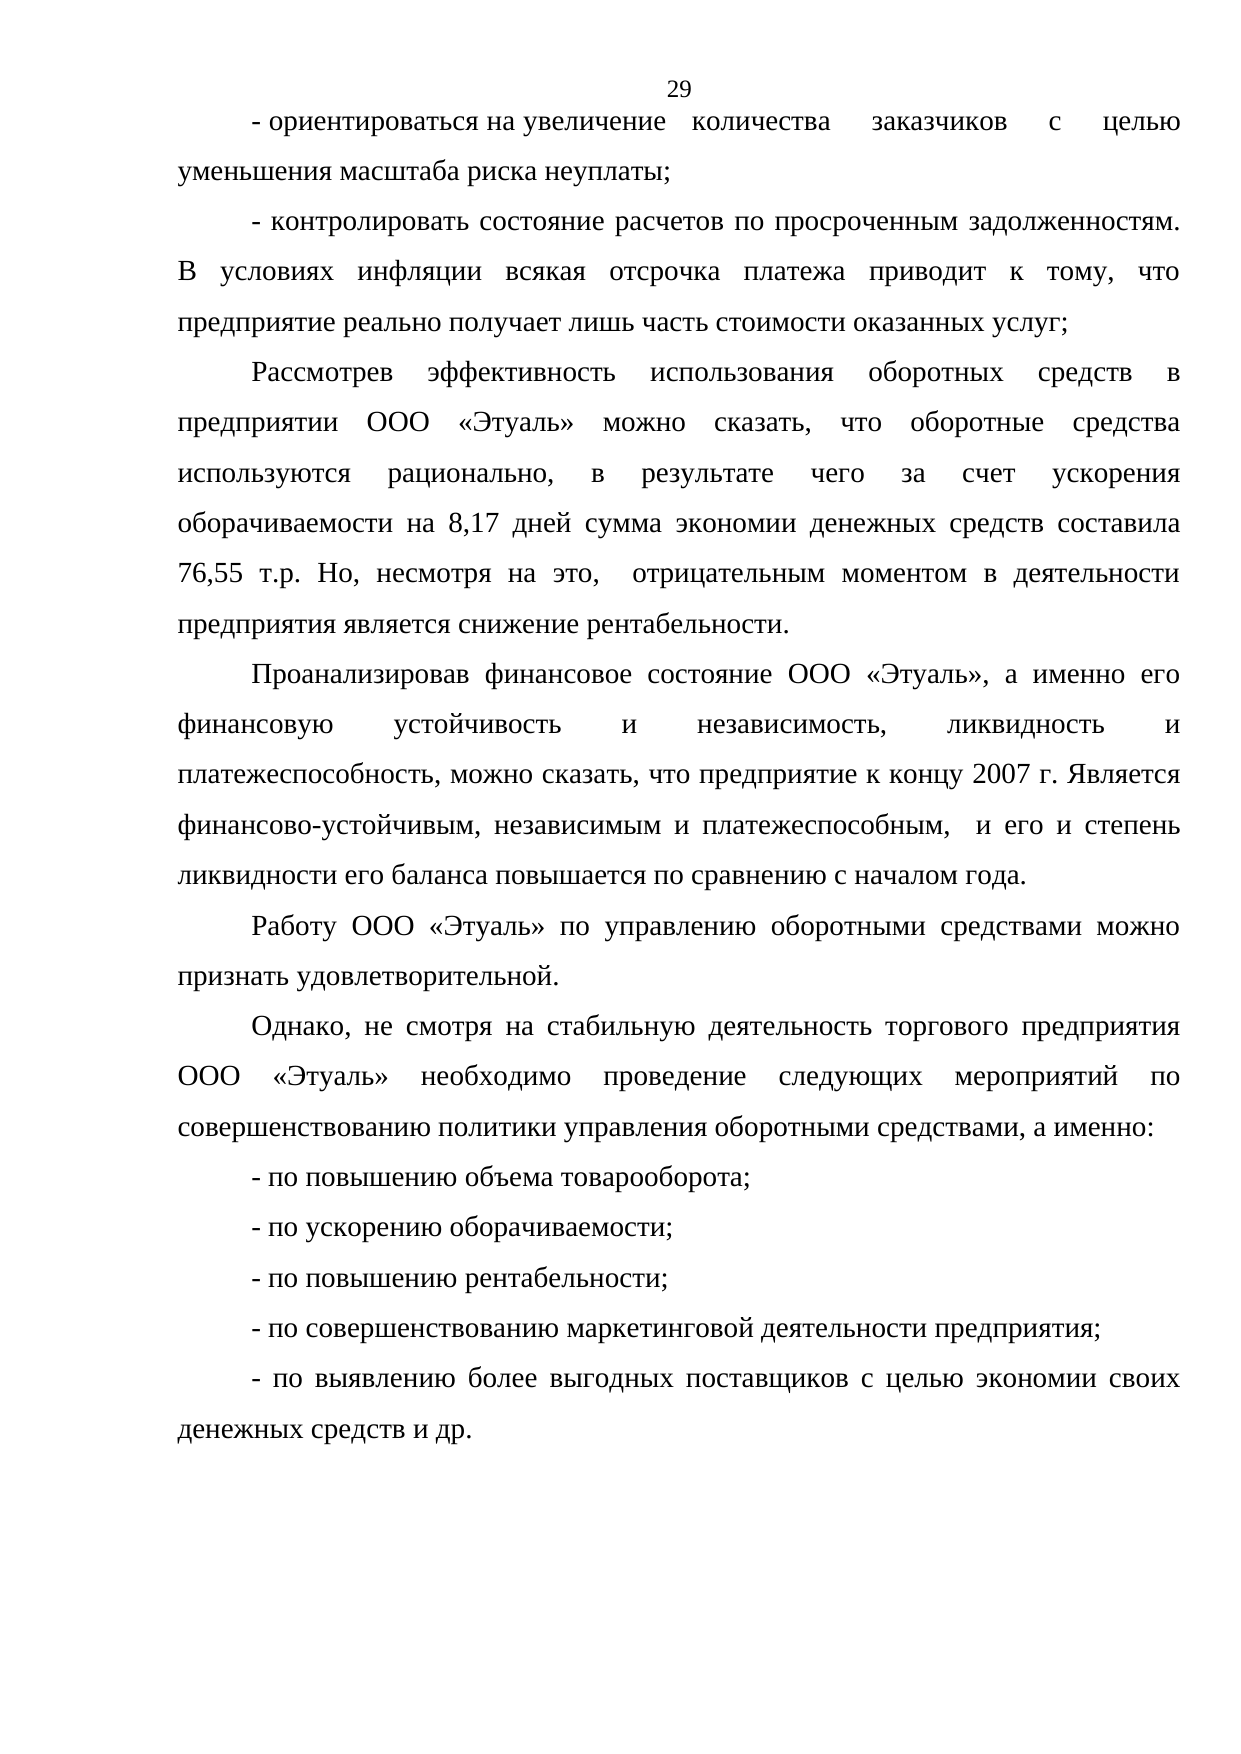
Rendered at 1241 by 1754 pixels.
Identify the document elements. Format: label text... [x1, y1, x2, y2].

text - контролировать состояние расчетов по просроченным задолженностям. В условиях инфляции всякая отсрочка платежа приводит к тому, что предприятие реально получает лишь часть стоимости оказанных услуг; [177, 203, 1181, 337]
text Проанализировав финансовое состояние ООО «Этуаль», а именно его финансовую устойчивость и независимость, ликвидность и платежеспособность, можно сказать, что предприятие к концу . Является финансово-устойчивым, независимым и платежеспособным, и его и степень ликвидности его баланса повышается по сравнению с началом года. [177, 656, 1181, 891]
text Рассмотрев эффективность использования оборотных средств в предприятии ООО «Этуаль» можно сказать, что оборотные средства используются рационально, в результате чего за счет ускорения оборачиваемости на 8,17 дней сумма экономии денежных средств составила 76,55 т.р. Но, несмотря на это, отрицательным моментом в деятельности предприятия является снижение рентабельности. [177, 354, 1181, 639]
text - ориентироваться на увеличение количества заказчиков с целью уменьшения масштаба риска неуплаты; [177, 103, 1181, 186]
text - по повышению рентабельности; [177, 1260, 1181, 1293]
text Однако, не смотря на стабильную деятельность торгового предприятия ООО «Этуаль» необходимо проведение следующих мероприятий по совершенствованию политики управления оборотными средствами, а именно: [177, 1008, 1181, 1142]
text - по совершенствованию маркетинговой деятельности предприятия; [177, 1310, 1181, 1344]
text - по повышению объема товарооборота; [177, 1159, 1181, 1193]
text - по ускорению оборачиваемости; [177, 1209, 1181, 1243]
text - по выявлению более выгодных поставщиков с целью экономии своих денежных средств и др. [177, 1360, 1181, 1444]
text Работу ООО «Этуаль» по управлению оборотными средствами можно признать удовлетворительной. [177, 908, 1181, 991]
